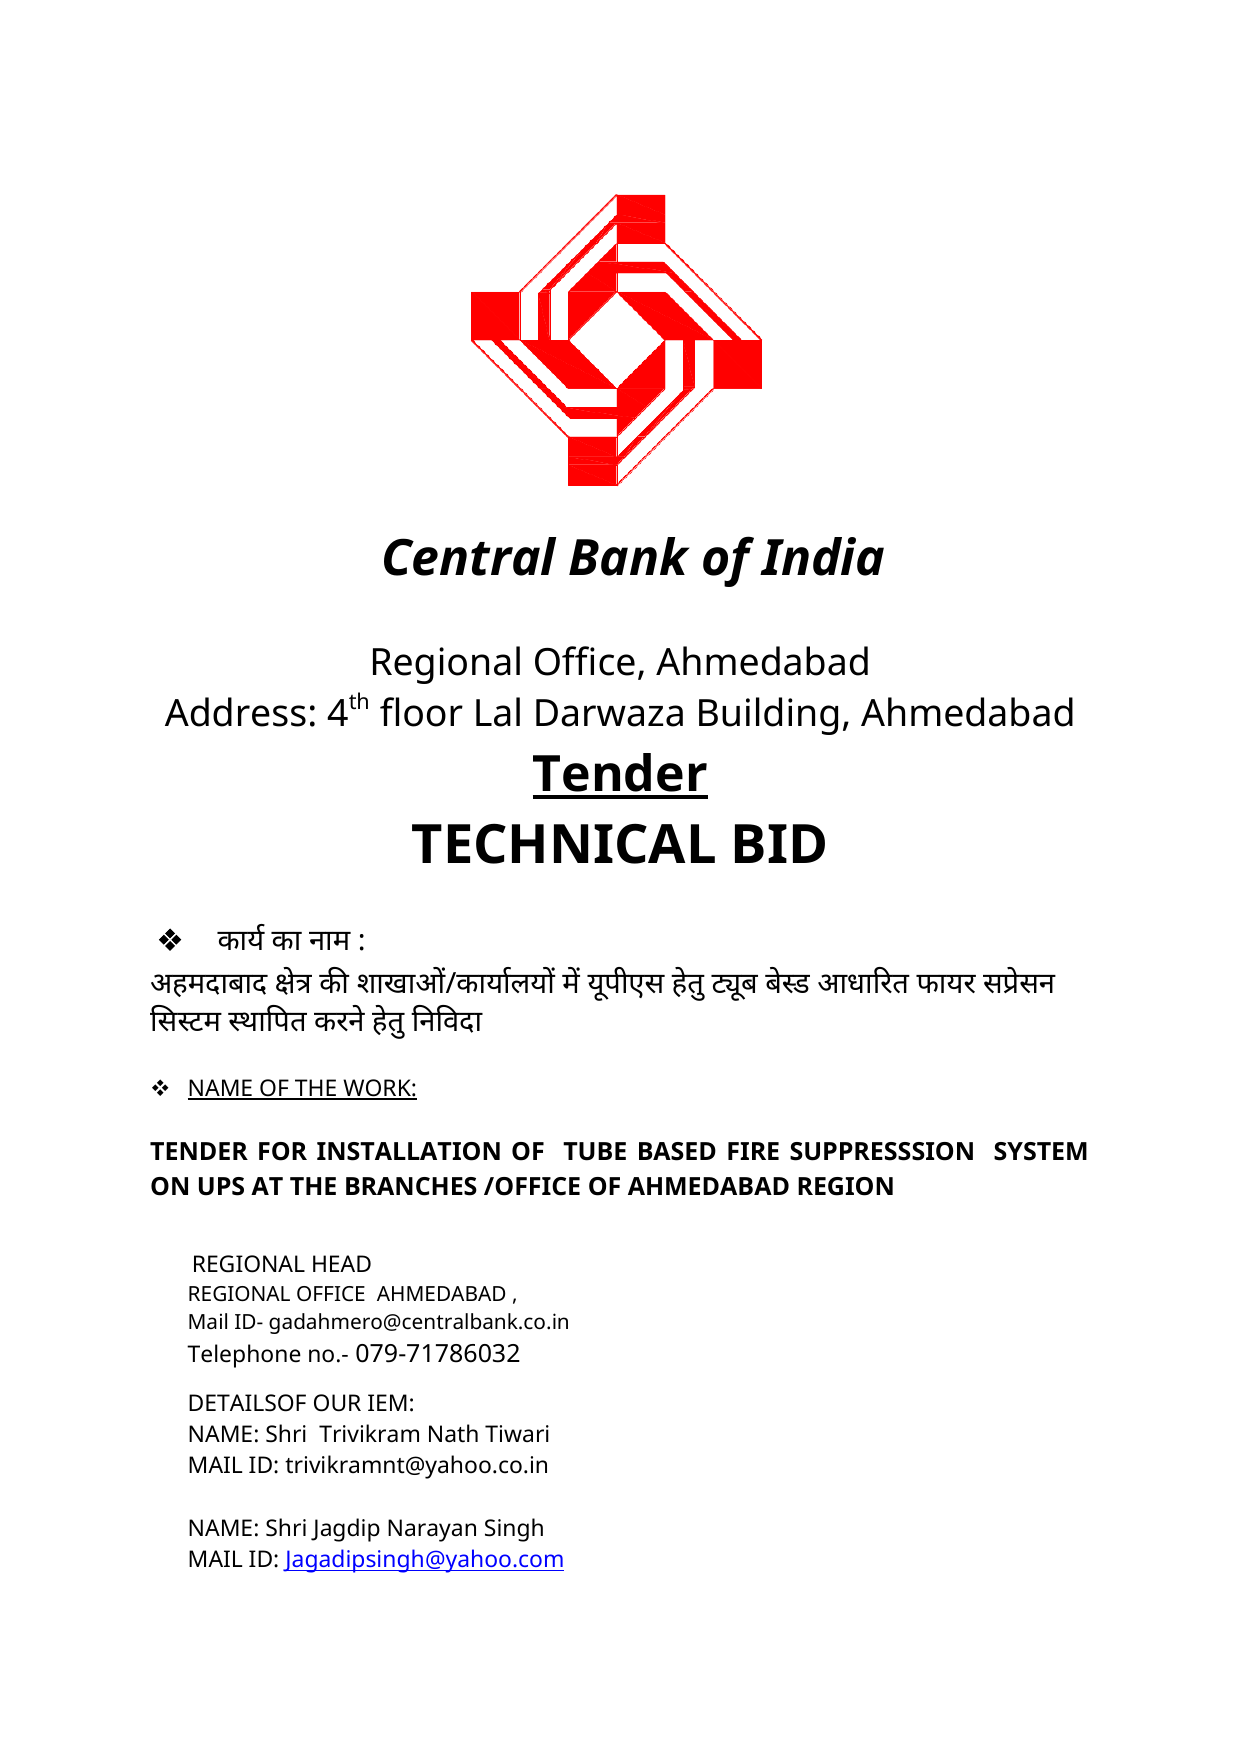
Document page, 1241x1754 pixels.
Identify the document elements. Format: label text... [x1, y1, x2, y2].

text REGIONAL OFFICE AHMEDABAD , [187, 1279, 1090, 1307]
text NAME: Shri Trivikram Nath Tiwari [187, 1418, 1090, 1449]
text Regional Office, Ahmedabad [150, 635, 1090, 686]
text TECHNICAL BID [150, 806, 1090, 879]
text MAIL ID: trivikramnt@yahoo.co.in [187, 1449, 1090, 1481]
text Address: 4th floor Lal Darwaza Building, Ahmedabad [150, 686, 1090, 737]
list NAME OF THE WORK: [150, 1072, 1090, 1103]
text Telephone no.- 079-71786032 [187, 1336, 1090, 1370]
text NAME: Shri Jagdip Narayan Singh [187, 1512, 1090, 1543]
text REGIONAL HEAD [150, 1248, 1090, 1279]
text अहमदाबाद क्षेत्र की शाखाओं/कार्यालयों में यूपीएस हेतु ट्यूब बेस्ड आधारित फायर सप्रेसन सिस्टम स्थापित करने हेतु निविदा [150, 962, 1090, 1043]
text Tender [150, 737, 1090, 806]
text Central Bank of India [225, 522, 1090, 590]
text DETAILSOF OUR IEM: [187, 1387, 1090, 1418]
list कार्य का नाम : [157, 919, 1090, 962]
text MAIL ID: Jagadipsingh@yahoo.com [187, 1543, 1090, 1574]
text TENDER FOR INSTALLATION OF TUBE BASED FIRE SUPPRESSSION SYSTEM ON UPS AT THE BRANCHES /OFFICE OF AHMEDABAD REGION [150, 1134, 1090, 1202]
text Mail ID- gadahmero@centralbank.co.in [187, 1307, 1090, 1336]
